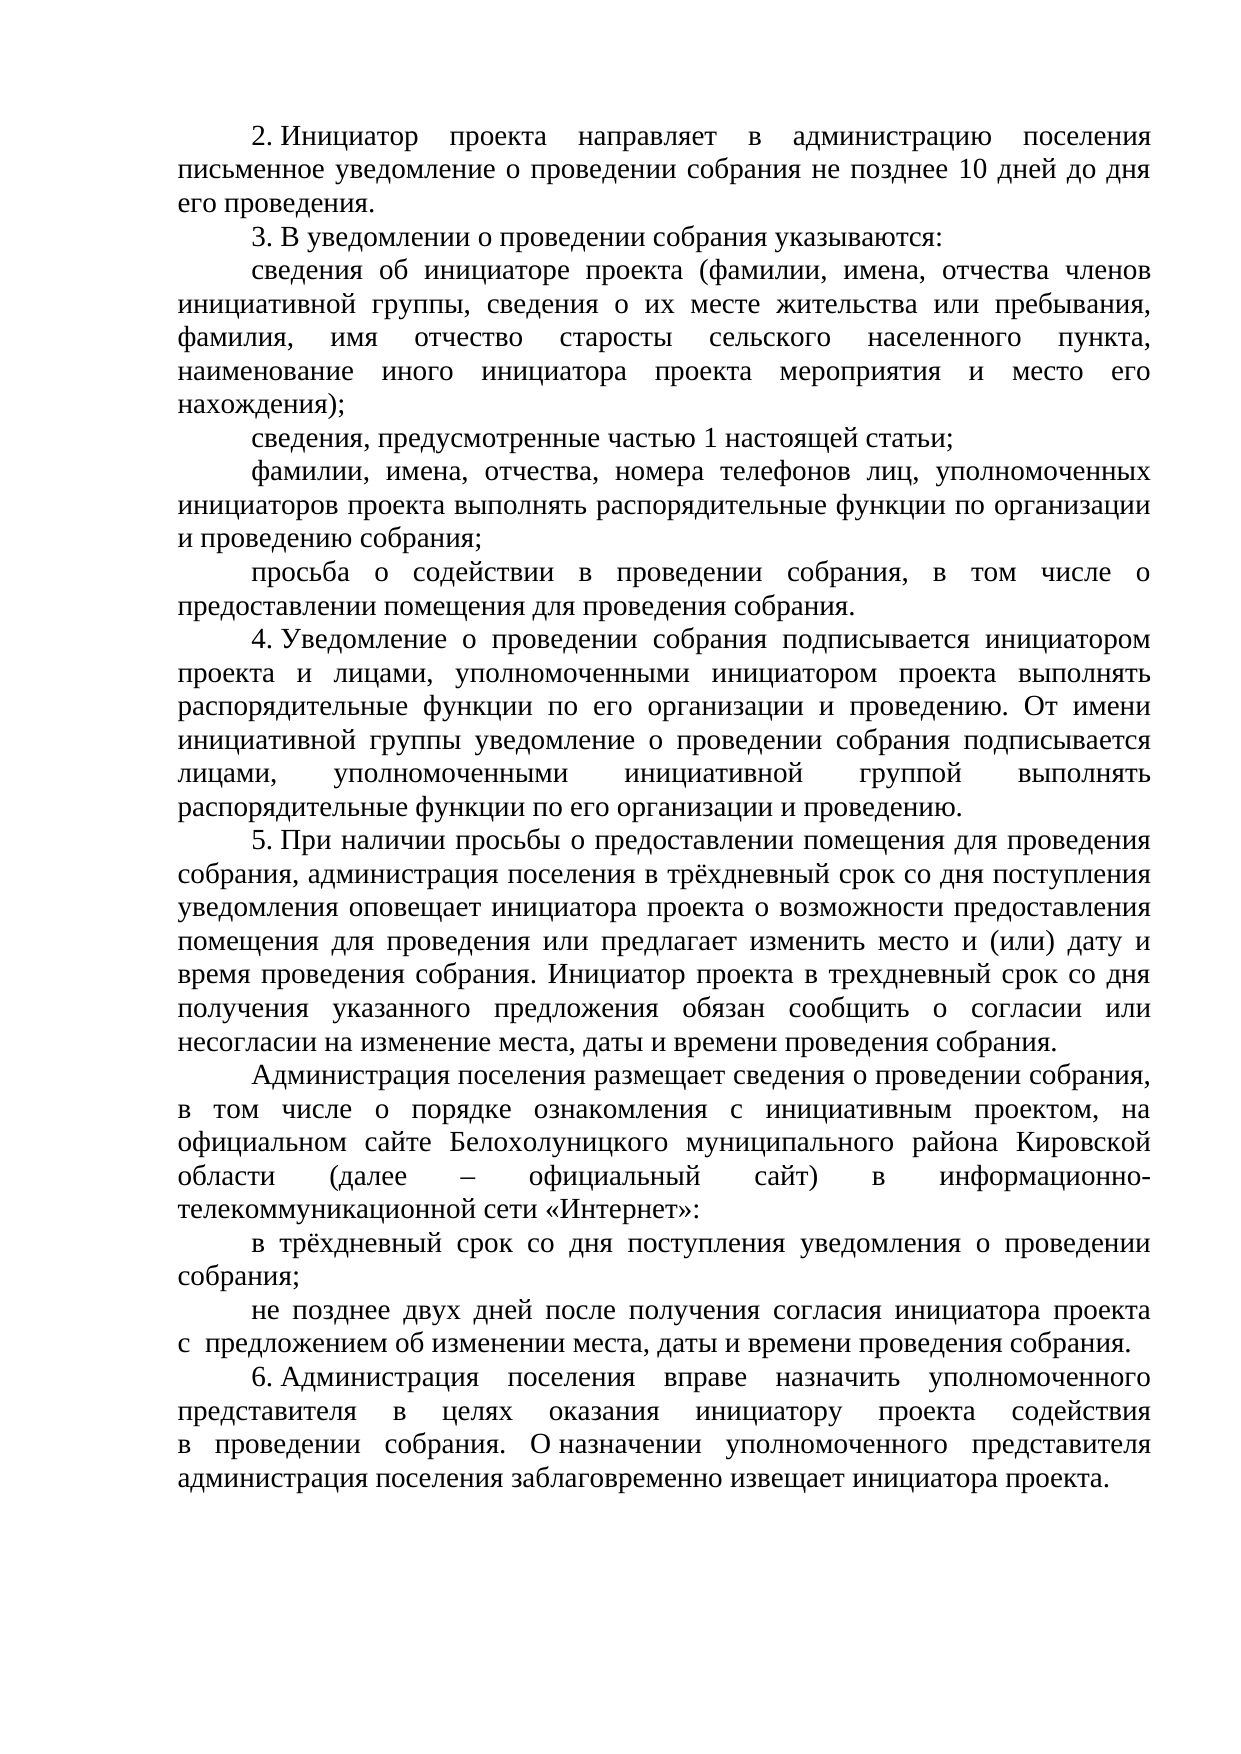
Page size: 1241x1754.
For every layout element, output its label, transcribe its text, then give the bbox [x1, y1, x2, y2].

list не позднее двух дней после получения согласия инициатора проекта с предложением об изменении места, даты и времени проведения собрания. [177, 1292, 1152, 1359]
list фамилии, имена, отчества, номера телефонов лиц, уполномоченных инициаторов проекта выполнять распорядительные функции по организации и проведению собрания; [177, 453, 1152, 554]
text Инициатор проекта направляет в администрацию поселения письменное уведомление о проведении собрания не позднее 10 дней до дня его проведения. [177, 118, 1152, 219]
text Уведомление о проведении собрания подписывается инициатором проекта и лицами, уполномоченными инициатором проекта выполнять распорядительные функции по его организации и проведению. От имени инициативной группы уведомление о проведении собрания подписывается лицами, уполномоченными инициативной группой выполнять распорядительные функции по его организации и проведению. [177, 621, 1152, 822]
text При наличии просьбы о предоставлении помещения для проведения собрания, администрация поселения в трёхдневный срок со дня поступления уведомления оповещает инициатора проекта о возможности предоставления помещения для проведения или предлагает изменить место и (или) дату и время проведения собрания. Инициатор проекта в трехдневный срок со дня получения указанного предложения обязан сообщить о согласии или несогласии на изменение места, даты и времени проведения собрания. [177, 822, 1152, 1057]
list в трёхдневный срок со дня поступления уведомления о проведении собрания; [177, 1225, 1152, 1292]
text В уведомлении о проведении собрания указываются: [177, 219, 1152, 252]
text Администрация поселения вправе назначить уполномоченного представителя в целях оказания инициатору проекта содействия в проведении собрания. О назначении уполномоченного представителя администрация поселения заблаговременно извещает инициатора проекта. [177, 1359, 1152, 1493]
list Администрация поселения размещает сведения о проведении собрания, в том числе о порядке ознакомления с инициативным проектом, на официальном сайте Белохолуницкого муниципального района Кировской области (далее – официальный сайт) в информационно-телекоммуникационной сети «Интернет»: [177, 1057, 1152, 1225]
list сведения об инициаторе проекта (фамилии, имена, отчества членов инициативной группы, сведения о их месте жительства или пребывания, фамилия, имя отчество старосты сельского населенного пункта, наименование иного инициатора проекта мероприятия и место его нахождения); [177, 252, 1152, 420]
list сведения, предусмотренные частью 1 настоящей статьи; [251, 420, 1152, 453]
list просьба о содействии в проведении собрания, в том числе о предоставлении помещения для проведения собрания. [177, 554, 1152, 621]
